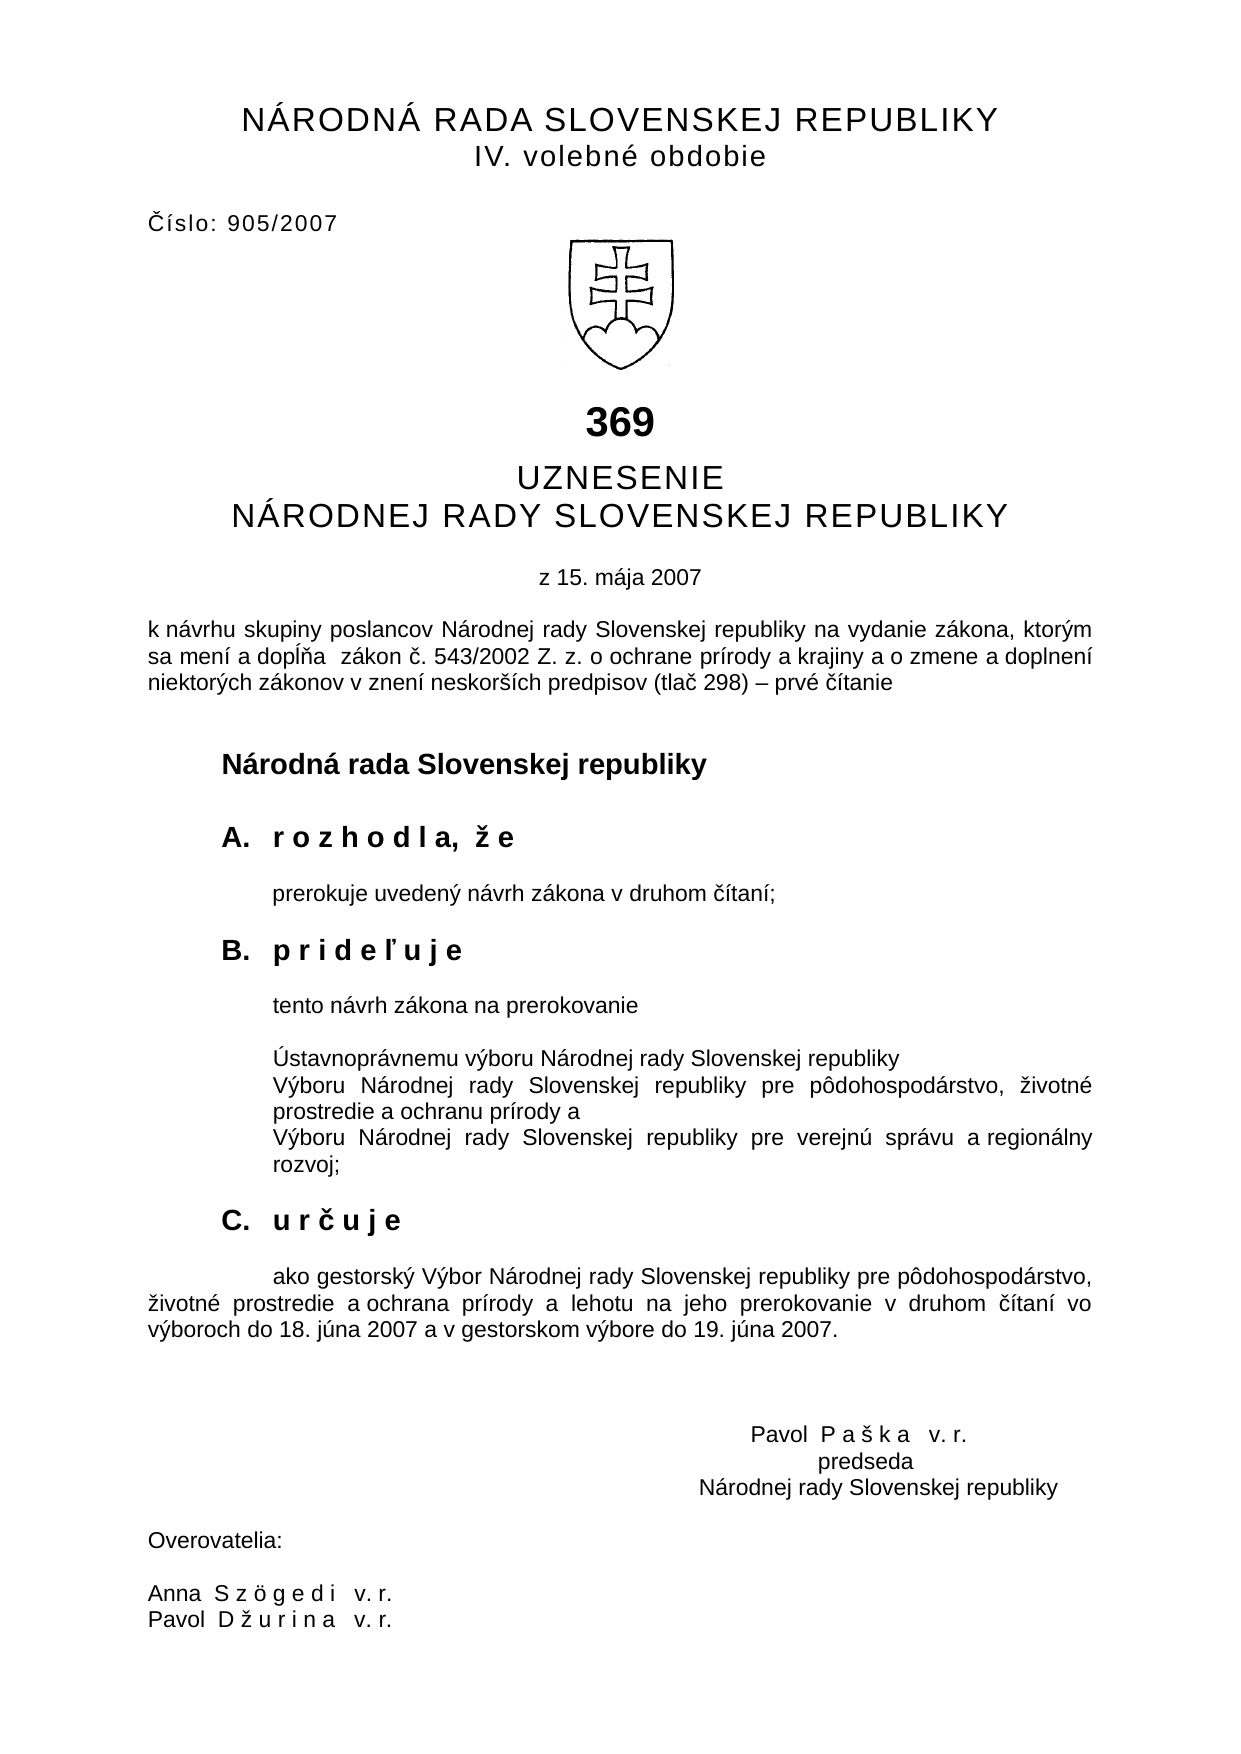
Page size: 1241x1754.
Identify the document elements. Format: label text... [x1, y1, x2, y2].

text z 15. mája 2007 [148, 563, 1092, 590]
text Overovatelia: [148, 1527, 1092, 1553]
text Ústavnoprávnemu výboru Národnej rady Slovenskej republiky [273, 1045, 1092, 1072]
text ako gestorský Výbor Národnej rady Slovenskej republiky pre pôdohospodárstvo, životné prostredie a ochrana prírody a lehotu na jeho prerokovanie v druhom čítaní vo výboroch do 18. júna 2007 a v gestorskom výbore do 19. júna 2007. [148, 1263, 1092, 1342]
subtitle r o z h o d l a, ž e [221, 820, 1092, 853]
subtitle NÁRODNEJ RADY SLOVENSKEJ REPUBLIKY [148, 496, 1092, 535]
subtitle u r č u j e [221, 1203, 1092, 1237]
text prerokuje uvedený návrh zákona v druhom čítaní; [148, 880, 1092, 906]
text Výboru Národnej rady Slovenskej republiky pre verejnú správu a regionálny rozvoj; [273, 1124, 1092, 1177]
text 369 [148, 397, 1092, 445]
text Pavol P a š k a v. r. [664, 1421, 1092, 1448]
subtitle Národná rada Slovenskej republiky [148, 747, 1092, 780]
text Číslo: 905/2007 [148, 210, 1092, 236]
text tento návrh zákona na prerokovanie [199, 992, 1092, 1019]
text Anna S z ö g e d i v. r. [148, 1579, 1092, 1606]
subtitle UZNESENIE [148, 458, 1092, 496]
text predseda [748, 1448, 1092, 1474]
text Výboru Národnej rady Slovenskej republiky pre pôdohospodárstvo, životné prostredie a ochranu prírody a [273, 1072, 1092, 1124]
subtitle IV. volebné obdobie [148, 139, 1092, 172]
picture [563, 236, 677, 373]
text k návrhu skupiny poslancov Národnej rady Slovenskej republiky na vydanie zákona, ktorým sa mení a dopĺňa zákon č. 543/2002 Z. z. o ochrane prírody a krajiny a o zmene a doplnení niektorých zákonov v znení neskorších predpisov (tlač 298) – prvé čítanie [148, 616, 1092, 695]
subtitle NÁRODNÁ RADA SLOVENSKEJ REPUBLIKY [148, 100, 1092, 139]
text Pavol D ž u r i n a v. r. [148, 1606, 1092, 1632]
subtitle p r i d e ľ u j e [221, 933, 1092, 966]
text Národnej rady Slovenskej republiky [664, 1474, 1092, 1500]
